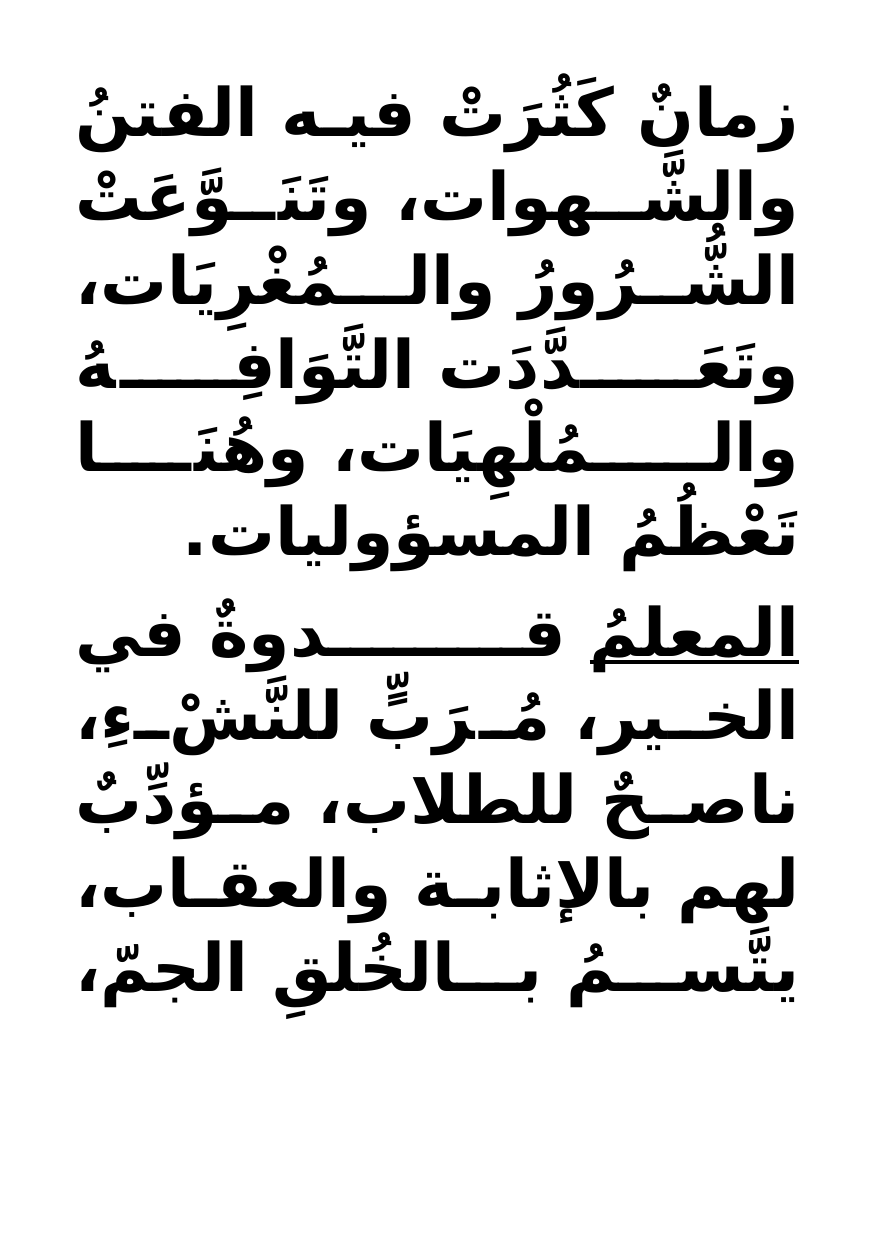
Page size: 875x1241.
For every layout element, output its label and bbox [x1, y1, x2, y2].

text [75, 594, 799, 1007]
text [75, 75, 799, 571]
